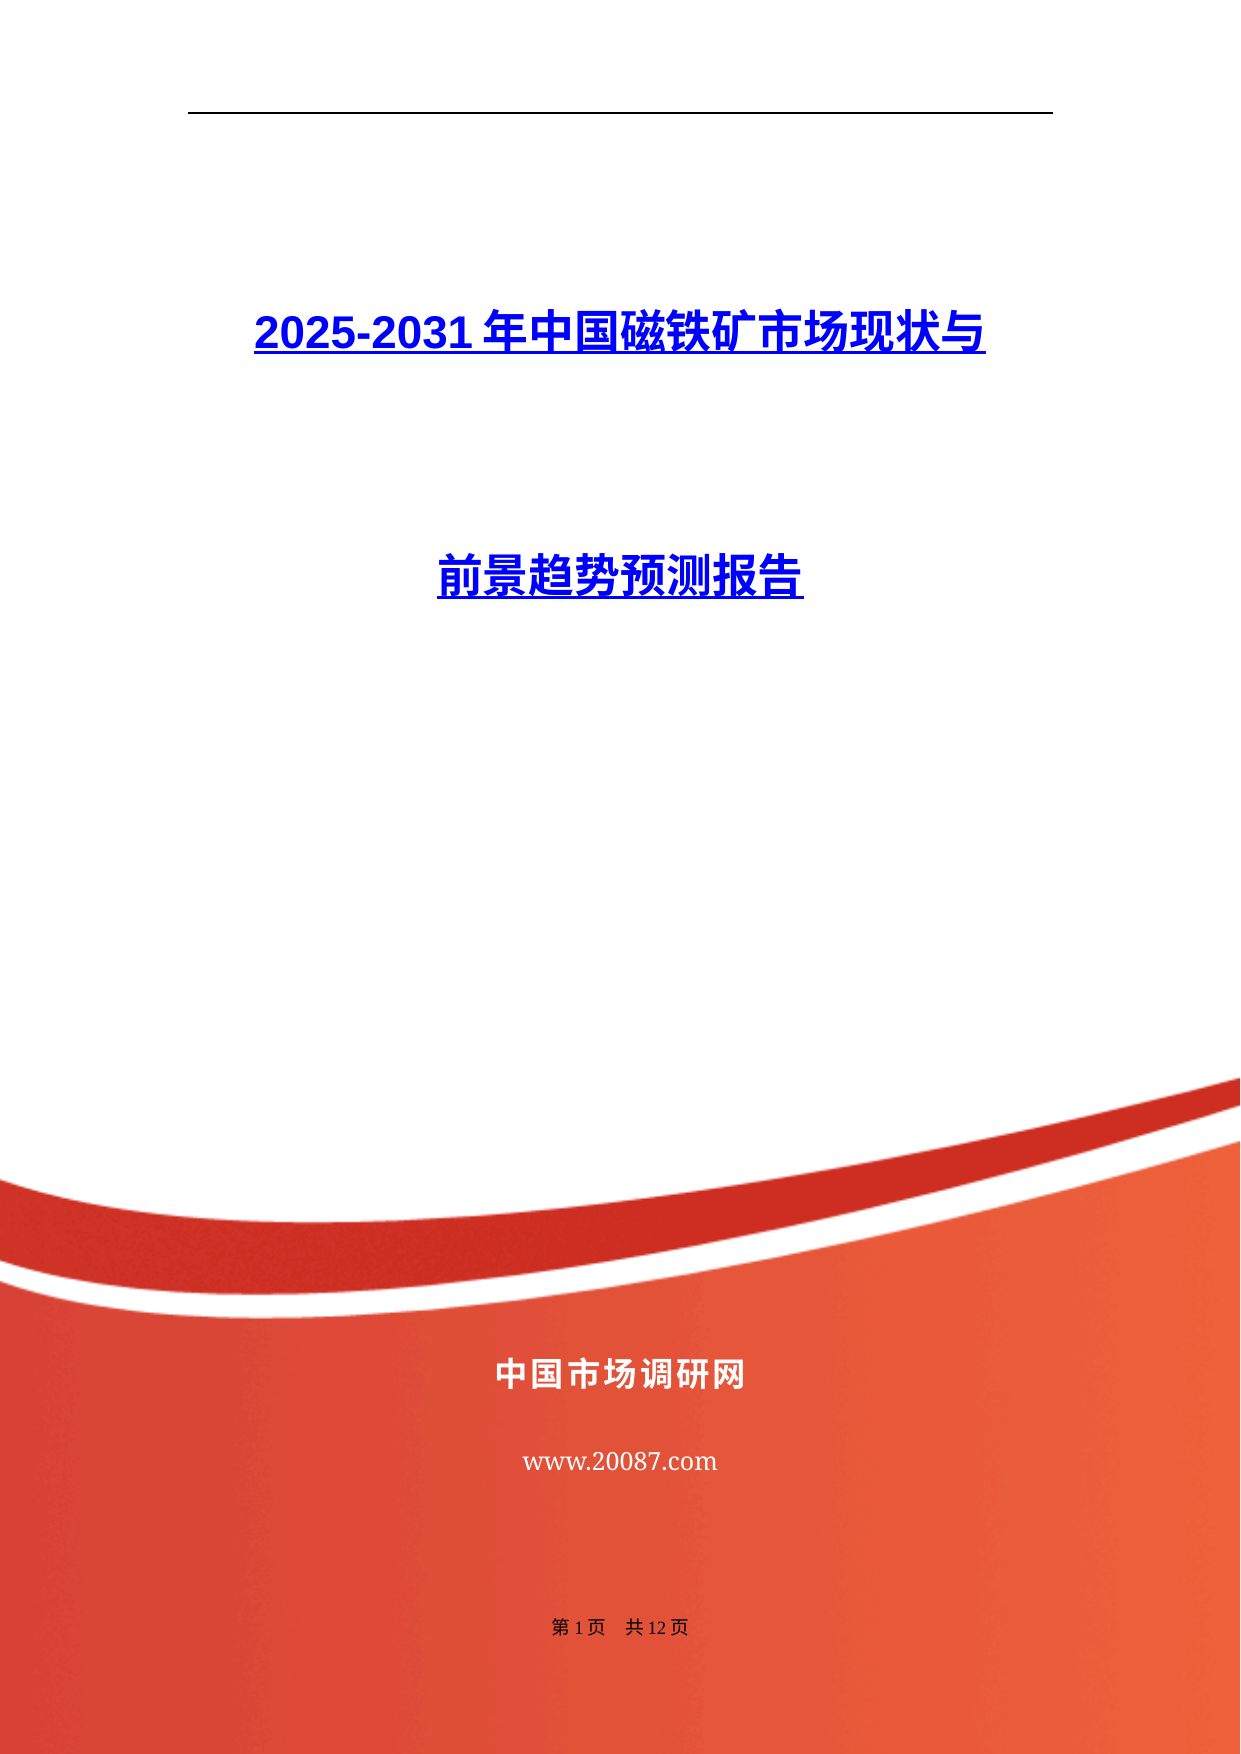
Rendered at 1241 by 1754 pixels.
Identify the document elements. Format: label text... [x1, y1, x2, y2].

picture [0, 1006, 1241, 1754]
text www.20087.com [187, 1428, 1053, 1493]
subtitle 中国市场调研网 [187, 1339, 1053, 1404]
table_header 2025-2031年中国磁铁矿市场现状与前景趋势预测报告 [188, 207, 1053, 773]
